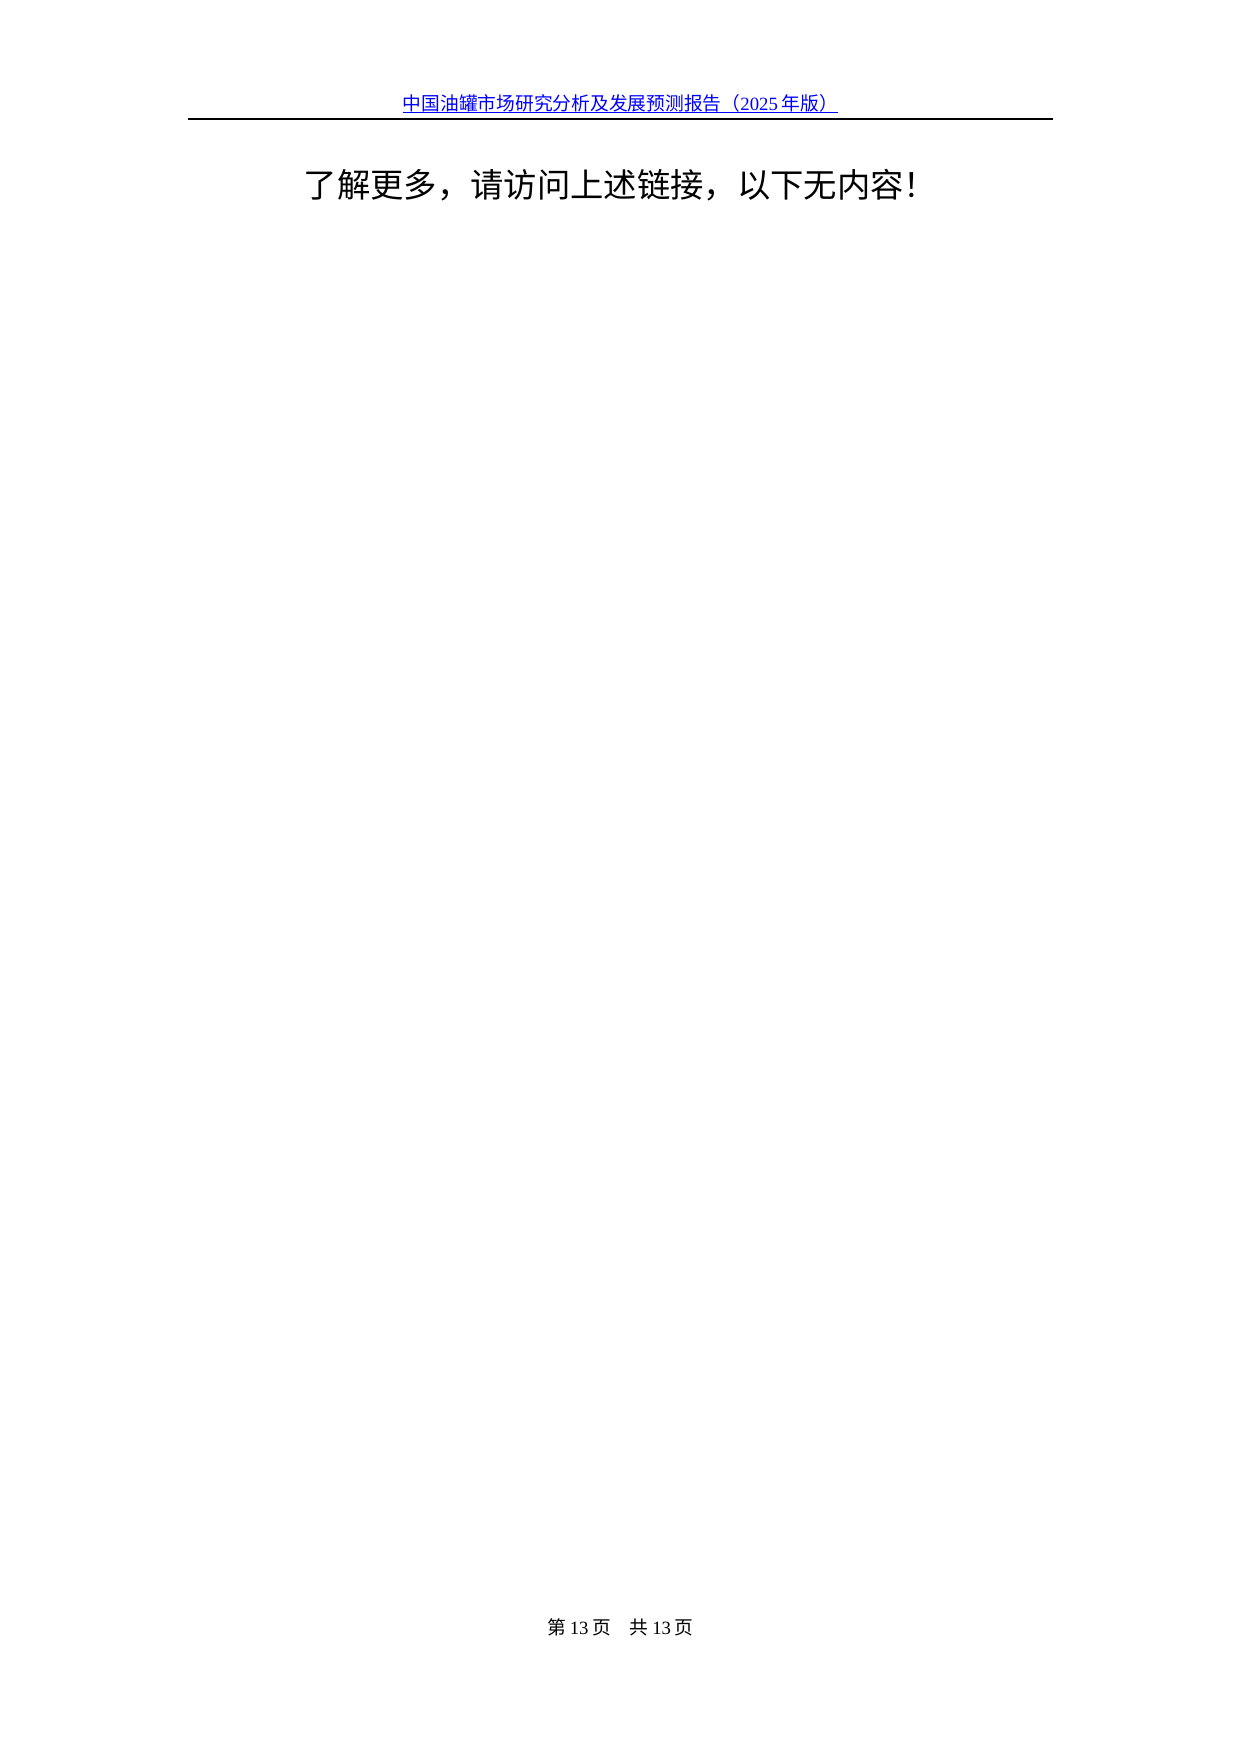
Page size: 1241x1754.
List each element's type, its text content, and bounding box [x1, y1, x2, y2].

title 了解更多，请访问上述链接，以下无内容！ [187, 150, 1053, 215]
